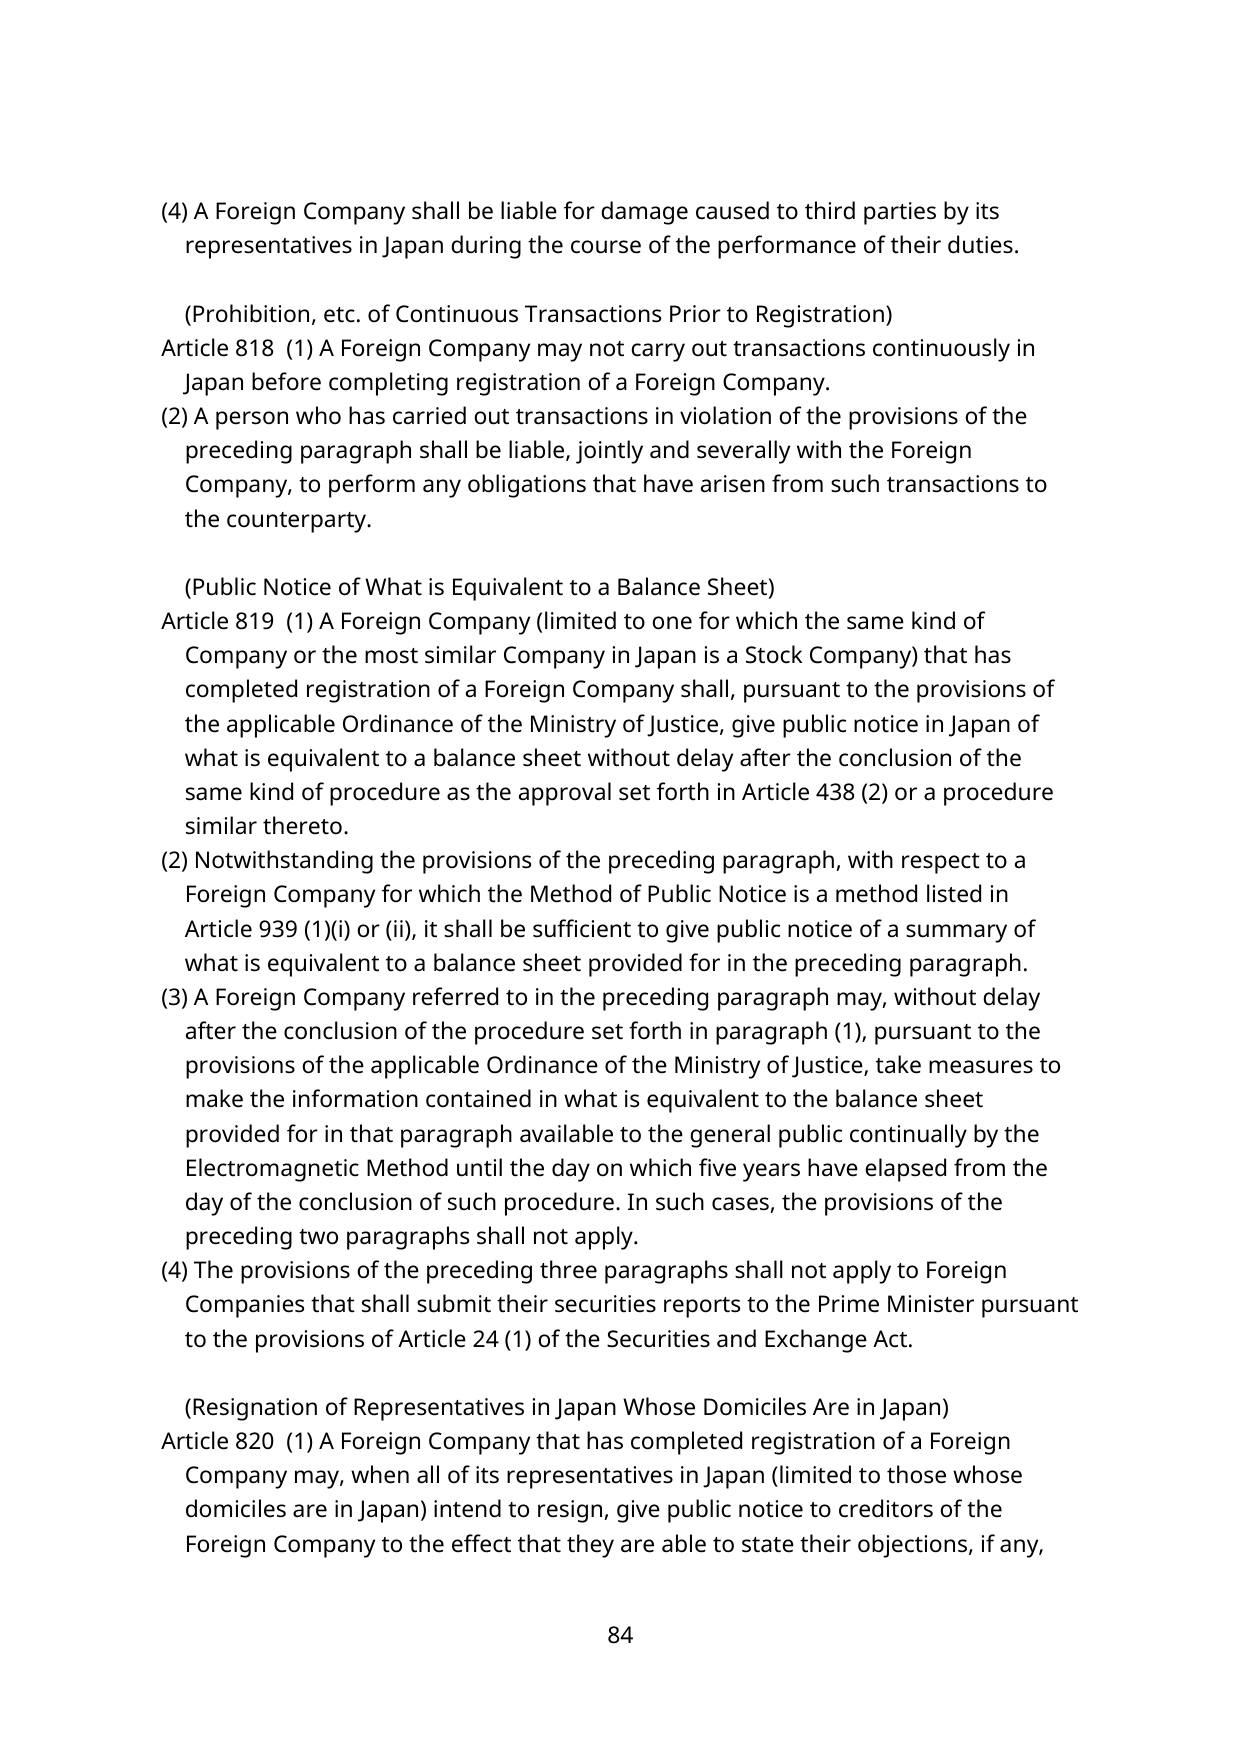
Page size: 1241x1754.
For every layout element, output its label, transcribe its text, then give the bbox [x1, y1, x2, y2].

text (Prohibition, etc. of Continuous Transactions Prior to Registration) [184, 296, 1079, 330]
text (2) A person who has carried out transactions in violation of the provisions of the preceding paragraph shall be liable, jointly and severally with the Foreign Company, to perform any obligations that have arisen from such transactions to the counterparty. [161, 399, 1079, 535]
text (4) The provisions of the preceding three paragraphs shall not apply to Foreign Companies that shall submit their securities reports to the Prime Minister pursuant to the provisions of Article 24 (1) of the Securities and Exchange Act. [161, 1253, 1079, 1355]
text Article 819 (1) A Foreign Company (limited to one for which the same kind of Company or the most similar Company in Japan is a Stock Company) that has completed registration of a Foreign Company shall, pursuant to the provisions of the applicable Ordinance of the Ministry of Justice, give public notice in Japan of what is equivalent to a balance sheet without delay after the conclusion of the same kind of procedure as the approval set forth in Article 438 (2) or a procedure similar thereto. [161, 604, 1079, 843]
text (Resignation of Representatives in Japan Whose Domiciles Are in Japan) [184, 1389, 1079, 1424]
text (2) Notwithstanding the provisions of the preceding paragraph, with respect to a Foreign Company for which the Method of Public Notice is a method listed in Article 939 (1)(i) or (ii), it shall be sufficient to give public notice of a summary of what is equivalent to a balance sheet provided for in the preceding paragraph. [161, 843, 1079, 979]
text (4) A Foreign Company shall be liable for damage caused to third parties by its representatives in Japan during the course of the performance of their duties. [161, 194, 1079, 262]
text Article 818 (1) A Foreign Company may not carry out transactions continuously in Japan before completing registration of a Foreign Company. [161, 330, 1079, 399]
text (3) A Foreign Company referred to in the preceding paragraph may, without delay after the conclusion of the procedure set forth in paragraph (1), pursuant to the provisions of the applicable Ordinance of the Ministry of Justice, take measures to make the information contained in what is equivalent to the balance sheet provided for in that paragraph available to the general public continually by the Electromagnetic Method until the day on which five years have elapsed from the day of the conclusion of such procedure. In such cases, the provisions of the preceding two paragraphs shall not apply. [161, 979, 1079, 1253]
text (Public Notice of What is Equivalent to a Balance Sheet) [184, 569, 1079, 604]
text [161, 1424, 1079, 1560]
